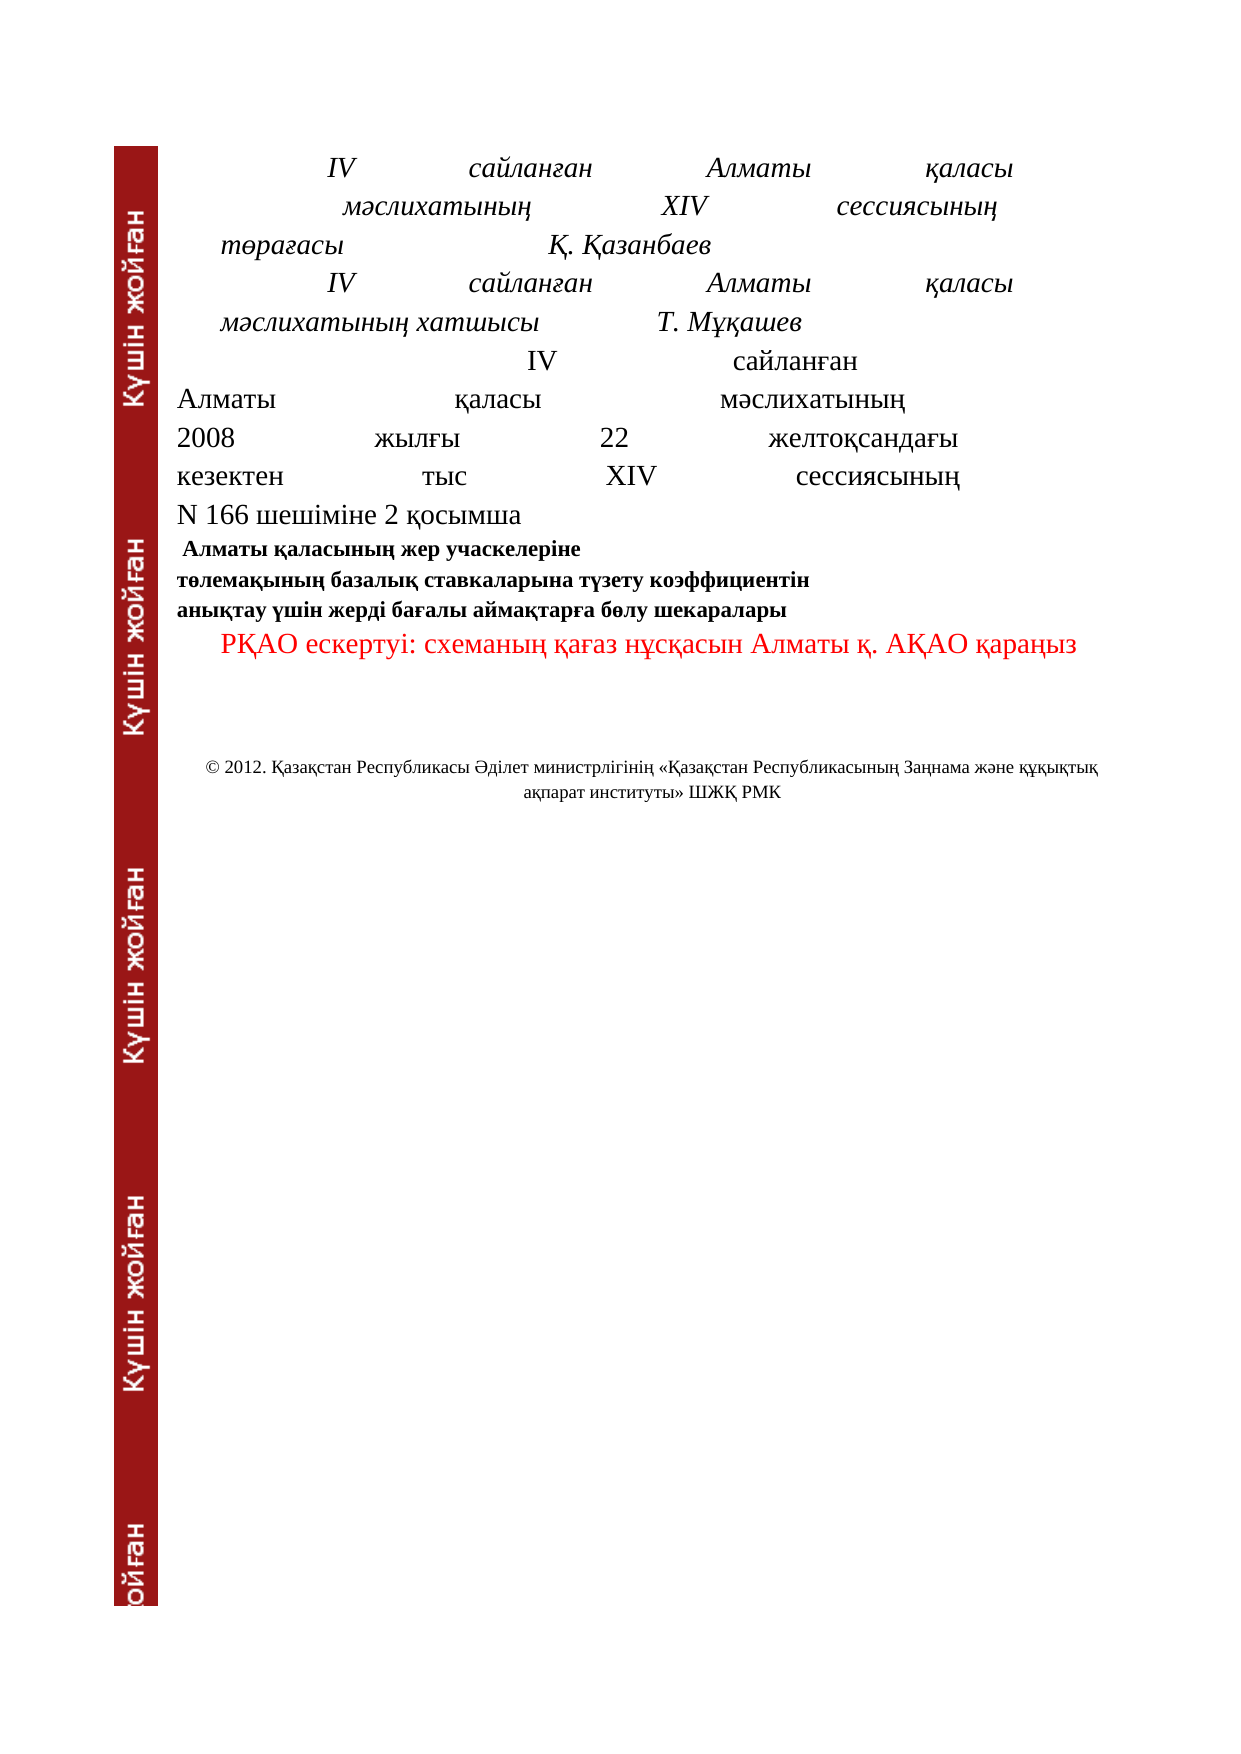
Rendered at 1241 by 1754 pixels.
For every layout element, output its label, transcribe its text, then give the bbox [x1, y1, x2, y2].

picture [114, 659, 158, 756]
text IV сайланған Алматы қаласы мәслихатының 2008 жылғы 22 желтоқсандағы кезектен тыс XIV сессиясының N 166 шешіміне 2 қосымша [112, 343, 1128, 530]
picture [114, 261, 158, 266]
picture [114, 622, 158, 626]
picture [114, 146, 158, 150]
text IV сайланған Алматы қаласы мәслихатының хатшысы Т. Мұқашев [112, 266, 1128, 338]
picture [114, 530, 158, 535]
text РҚАО ескертуі: схеманың қағаз нұсқасын Алматы қ. АҚАО қараңыз [112, 626, 1128, 659]
picture [114, 338, 158, 343]
text IV сайланған Алматы қаласы мәслихатының XIV сессиясының төрағасы Қ. Қазанбаев [112, 150, 1128, 261]
text © 2012. Қазақстан Республикасы Әділет министрлігінің «Қазақстан Республикасының Заңнама және құқықтық ақпарат институты» ШЖҚ РМК [112, 756, 1128, 803]
text Алматы қаласының жер учаскелеріне төлемақының базалық ставкаларына түзету коэффициентін анықтау үшін жерді бағалы аймақтарға бөлу шекаралары [112, 535, 1128, 622]
picture [114, 803, 158, 1606]
